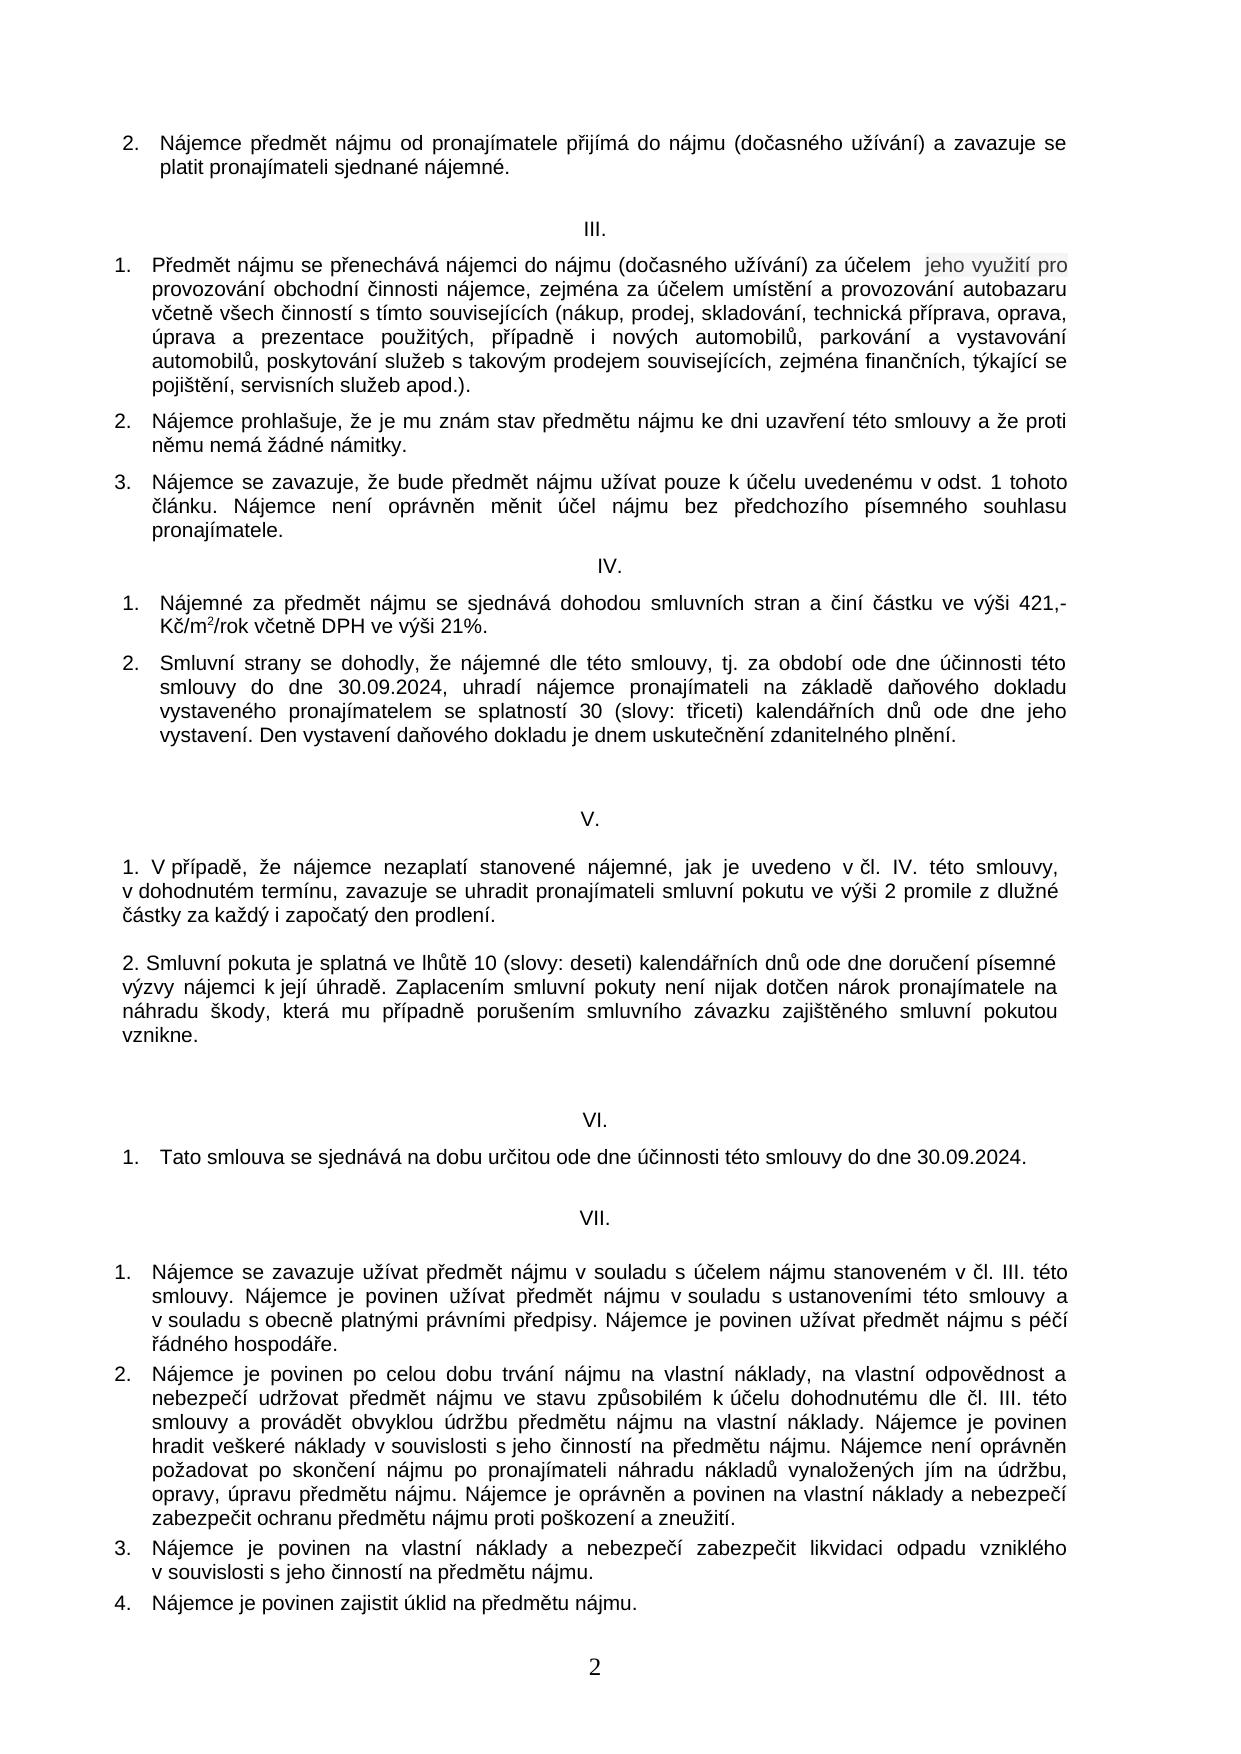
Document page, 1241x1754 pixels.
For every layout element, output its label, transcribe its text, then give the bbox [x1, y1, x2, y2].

list Nájemce předmět nájmu od pronajímatele přijímá do nájmu (dočasného užívání) a zavazuje se platit pronajímateli sjednané nájemné. [122, 131, 1068, 179]
list Smluvní strany se dohodly, že nájemné dle této smlouvy, tj. za období ode dne účinnosti této smlouvy do dne 30.09.2024, uhradí nájemce pronajímateli na základě daňového dokladu vystaveného pronajímatelem se splatností 30 (slovy: třiceti) kalendářních dnů ode dne jeho vystavení. Den vystavení daňového dokladu je dnem uskutečnění zdanitelného plnění. [122, 651, 1068, 747]
list Nájemné za předmět nájmu se sjednává dohodou smluvních stran a činí částku ve výši 421,- Kč/m2/rok včetně DPH ve výši 21%. [122, 590, 1068, 638]
list Předmět nájmu se přenechává nájemci do nájmu (dočasného užívání) za účelem jeho využití pro provozování obchodní činnosti nájemce, zejména za účelem umístění a provozování autobazaru včetně všech činností s tímto souvisejících (nákup, prodej, skladování, technická příprava, oprava, úprava a prezentace použitých, případně i nových automobilů, parkování a vystavování automobilů, poskytování služeb s takovým prodejem souvisejících, zejména finančních, týkající se pojištění, servisních služeb apod.). [114, 253, 1068, 397]
text VII. [122, 1206, 1068, 1230]
list Nájemce je povinen zajistit úklid na předmětu nájmu. [114, 1590, 1068, 1614]
text 1. V případě, že nájemce nezaplatí stanovené nájemné, jak je uvedeno v čl. IV. této smlouvy, v dohodnutém termínu, zavazuje se uhradit pronajímateli smluvní pokutu ve výši 2 promile z dlužné částky za každý i započatý den prodlení. [122, 855, 1058, 927]
text VI. [122, 1108, 1068, 1132]
text III. [122, 216, 1068, 240]
text IV. [152, 554, 1068, 578]
list Nájemce se zavazuje užívat předmět nájmu v souladu s účelem nájmu stanoveném v čl. III. této smlouvy. Nájemce je povinen užívat předmět nájmu v souladu s ustanoveními této smlouvy a v souladu s obecně platnými právními předpisy. Nájemce je povinen užívat předmět nájmu s péčí řádného hospodáře. [114, 1260, 1068, 1356]
list Nájemce je povinen na vlastní náklady a nebezpečí zabezpečit likvidaci odpadu vzniklého v souvislosti s jeho činností na předmětu nájmu. [114, 1536, 1068, 1584]
list Tato smlouva se sjednává na dobu určitou ode dne účinnosti této smlouvy do dne 30.09.2024. [122, 1144, 1068, 1168]
list Nájemce prohlašuje, že je mu znám stav předmětu nájmu ke dni uzavření této smlouvy a že proti němu nemá žádné námitky. [114, 409, 1068, 457]
list Nájemce se zavazuje, že bude předmět nájmu užívat pouze k účelu uvedenému v odst. 1 tohoto článku. Nájemce není oprávněn měnit účel nájmu bez předchozího písemného souhlasu pronajímatele. [114, 469, 1068, 541]
text V. [122, 807, 1058, 831]
list Nájemce je povinen po celou dobu trvání nájmu na vlastní náklady, na vlastní odpovědnost a nebezpečí udržovat předmět nájmu ve stavu způsobilém k účelu dohodnutému dle čl. III. této smlouvy a provádět obvyklou údržbu předmětu nájmu na vlastní náklady. Nájemce je povinen hradit veškeré náklady v souvislosti s jeho činností na předmětu nájmu. Nájemce není oprávněn požadovat po skončení nájmu po pronajímateli náhradu nákladů vynaložených jím na údržbu, opravy, úpravu předmětu nájmu. Nájemce je oprávněn a povinen na vlastní náklady a nebezpečí zabezpečit ochranu předmětu nájmu proti poškození a zneužití. [114, 1362, 1068, 1530]
text 2. Smluvní pokuta je splatná ve lhůtě 10 (slovy: deseti) kalendářních dnů ode dne doručení písemné výzvy nájemci k její úhradě. Zaplacením smluvní pokuty není nijak dotčen nárok pronajímatele na náhradu škody, která mu případně porušením smluvního závazku zajištěného smluvní pokutou vznikne. [122, 951, 1058, 1047]
